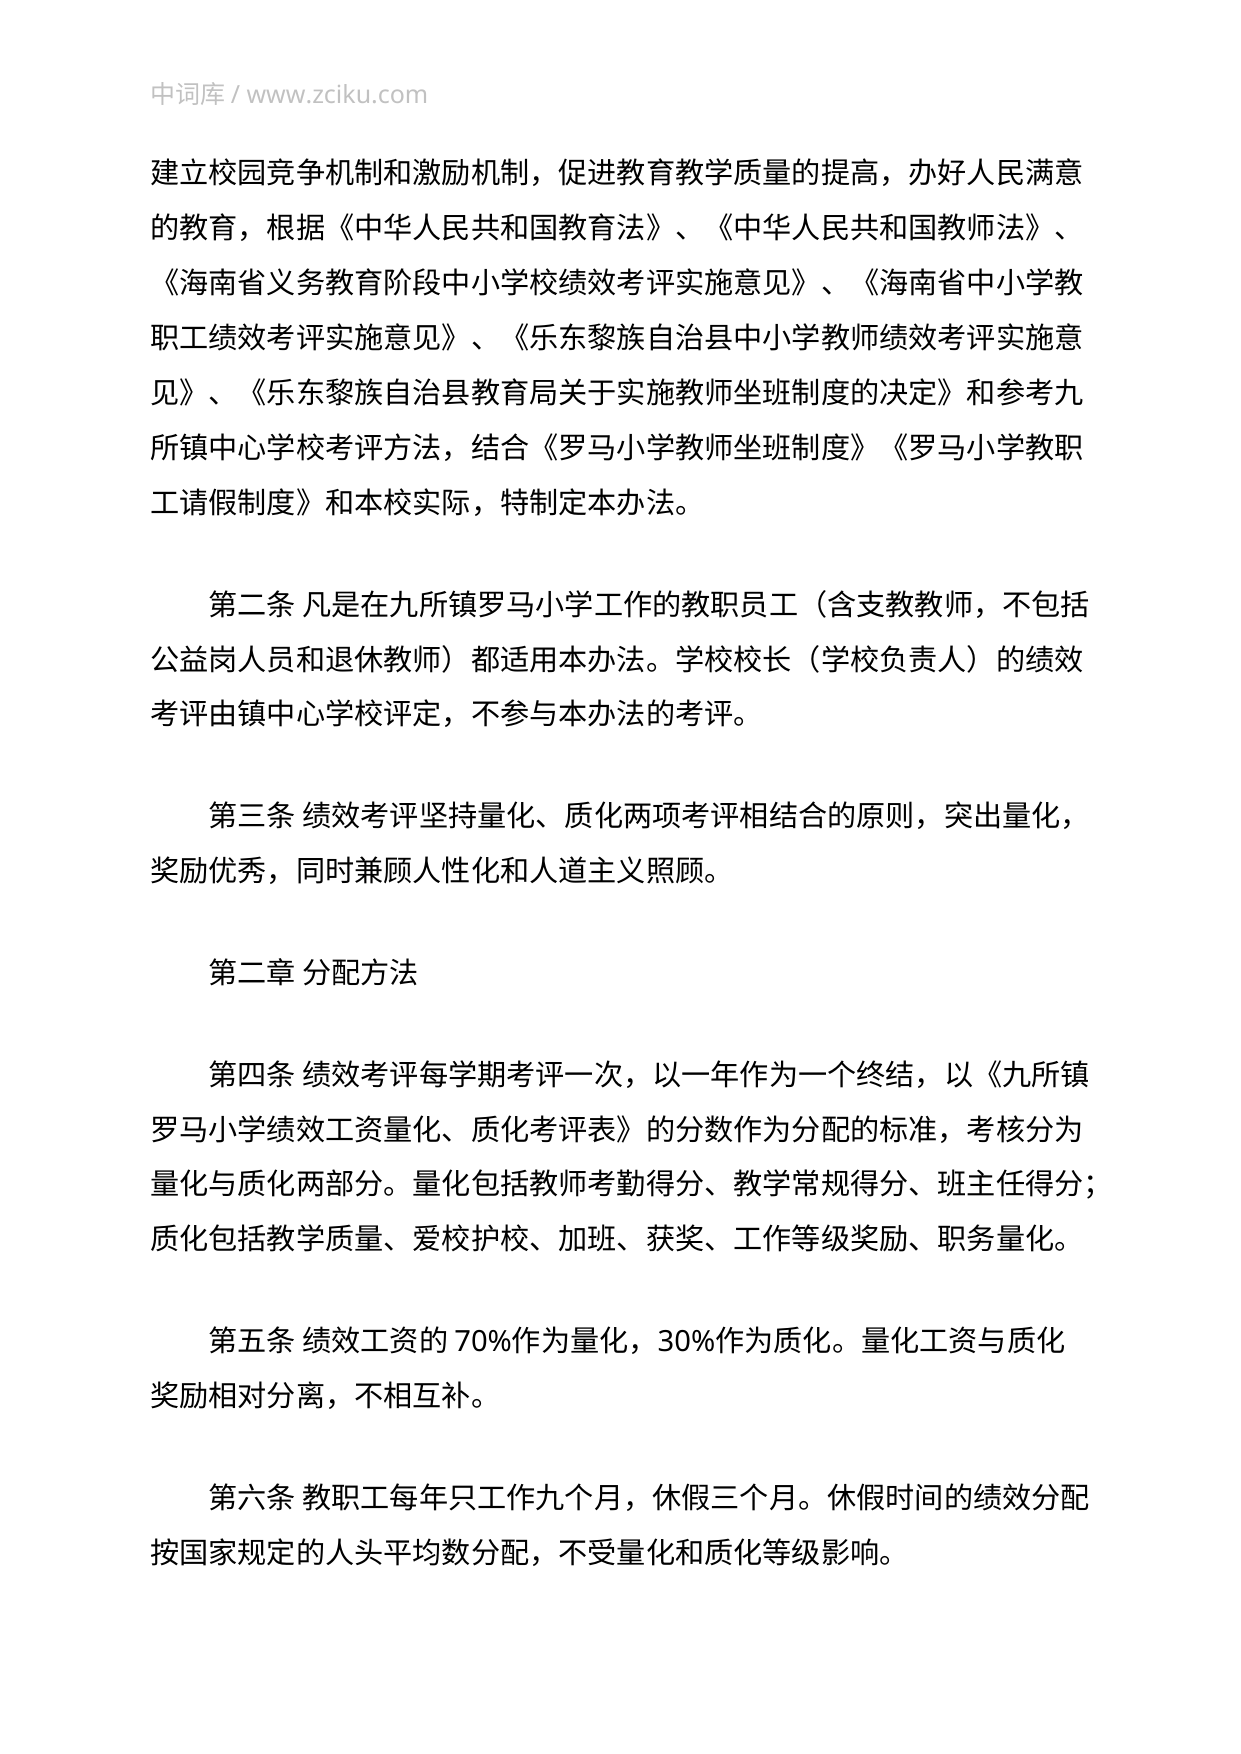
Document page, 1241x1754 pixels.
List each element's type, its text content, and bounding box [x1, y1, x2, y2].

text 第二章 分配方法 [150, 949, 1090, 992]
text 第二条 凡是在九所镇罗马小学工作的教职员工（含支教教师，不包括公益岗人员和退休教师）都适用本办法。学校校长（学校负责人）的绩效考评由镇中心学校评定，不参与本办法的考评。 [150, 581, 1090, 733]
text 第六条 教职工每年只工作九个月，休假三个月。休假时间的绩效分配按国家规定的人头平均数分配，不受量化和质化等级影响。 [150, 1474, 1090, 1572]
text 第四条 绩效考评每学期考评一次，以一年作为一个终结，以《九所镇罗马小学绩效工资量化、质化考评表》的分数作为分配的标准，考核分为量化与质化两部分。量化包括教师考勤得分、教学常规得分、班主任得分；质化包括教学质量、爱校护校、加班、获奖、工作等级奖励、职务量化。 [150, 1051, 1090, 1258]
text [150, 150, 1090, 522]
text 第五条 绩效工资的70%作为量化，30%作为质化。量化工资与质化奖励相对分离，不相互补。 [150, 1318, 1090, 1415]
text 第三条 绩效考评坚持量化、质化两项考评相结合的原则，突出量化，奖励优秀，同时兼顾人性化和人道主义照顾。 [150, 793, 1090, 890]
